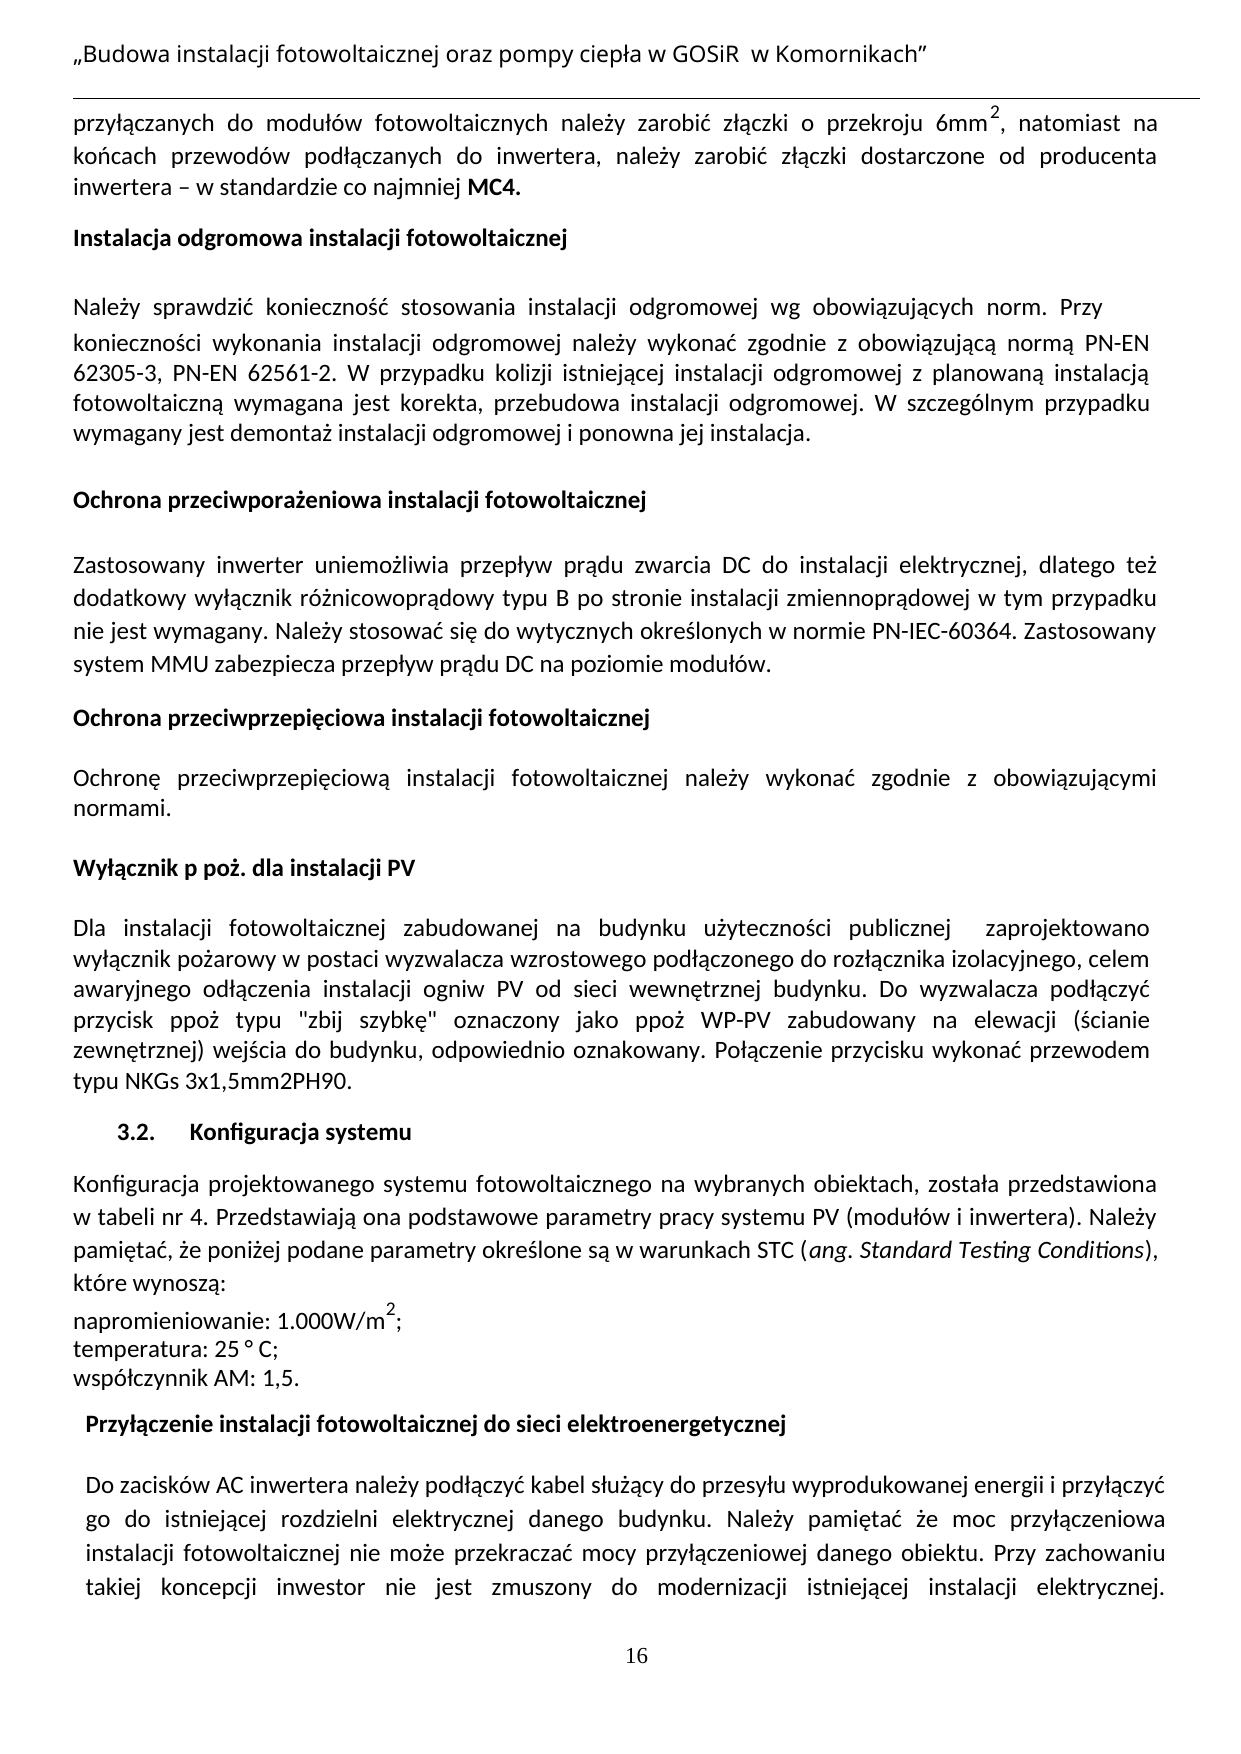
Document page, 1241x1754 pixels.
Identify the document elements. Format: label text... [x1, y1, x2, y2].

text Przyłączenie instalacji fotowoltaicznej do sieci elektroenergetycznej [85, 1408, 1200, 1439]
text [73, 99, 1158, 201]
text Ochrona przeciwprzepięciowa instalacji fotowoltaicznej [73, 702, 1200, 733]
text Instalacja odgromowa instalacji fotowoltaicznej [73, 222, 1200, 253]
text Konfiguracja projektowanego systemu fotowoltaicznego na wybranych obiektach, została przedstawiona w tabeli nr 4. Przedstawiają ona podstawowe parametry pracy systemu PV (modułów i inwertera). Należy pamiętać, że poniżej podane parametry określone są w warunkach STC (ang. Standard Testing Conditions), które wynoszą: [73, 1168, 1158, 1297]
text 3.2. Konfiguracja systemu [117, 1117, 1200, 1147]
text Ochronę przeciwprzepięciową instalacji fotowoltaicznej należy wykonać zgodnie z obowiązującymi normami. [73, 763, 1158, 823]
text Zastosowany inwerter uniemożliwia przepływ prądu zwarcia DC do instalacji elektrycznej, dlatego też dodatkowy wyłącznik różnicowoprądowy typu B po stronie instalacji zmiennoprądowej w tym przypadku nie jest wymagany. Należy stosować się do wytycznych określonych w normie PN-IEC-60364. Zastosowany system MMU zabezpiecza przepływ prądu DC na poziomie modułów. [73, 550, 1158, 679]
text napromieniowanie: 1.000W/m2; [73, 1299, 1200, 1337]
text współczynnik AM: 1,5. [73, 1363, 1200, 1393]
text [85, 1469, 1167, 1602]
text temperatura: 25 ° C; [73, 1337, 1200, 1363]
text Wyłącznik p poż. dla instalacji PV [73, 853, 1158, 883]
text Należy sprawdzić konieczność stosowania instalacji odgromowej wg obowiązujących norm. Przy 26 konieczności wykonania instalacji odgromowej należy wykonać zgodnie z obowiązującą normą PN-EN 62305-3, PN-EN 62561-2. W przypadku kolizji istniejącej instalacji odgromowej z planowaną instalacją fotowoltaiczną wymagana jest korekta, przebudowa instalacji odgromowej. W szczególnym przypadku wymagany jest demontaż instalacji odgromowej i ponowna jej instalacja. [73, 268, 1151, 448]
text Dla instalacji fotowoltaicznej zabudowanej na budynku użyteczności publicznej zaprojektowano wyłącznik pożarowy w postaci wyzwalacza wzrostowego podłączonego do rozłącznika izolacyjnego, celem awaryjnego odłączenia instalacji ogniw PV od sieci wewnętrznej budynku. Do wyzwalacza podłączyć przycisk ppoż typu "zbij szybkę" oznaczony jako ppoż WP-PV zabudowany na elewacji (ścianie zewnętrznej) wejścia do budynku, odpowiednio oznakowany. Połączenie przycisku wykonać przewodem typu NKGs 3x1,5mm2PH90. [73, 913, 1151, 1096]
text Ochrona przeciwporażeniowa instalacji fotowoltaicznej [73, 484, 1200, 515]
